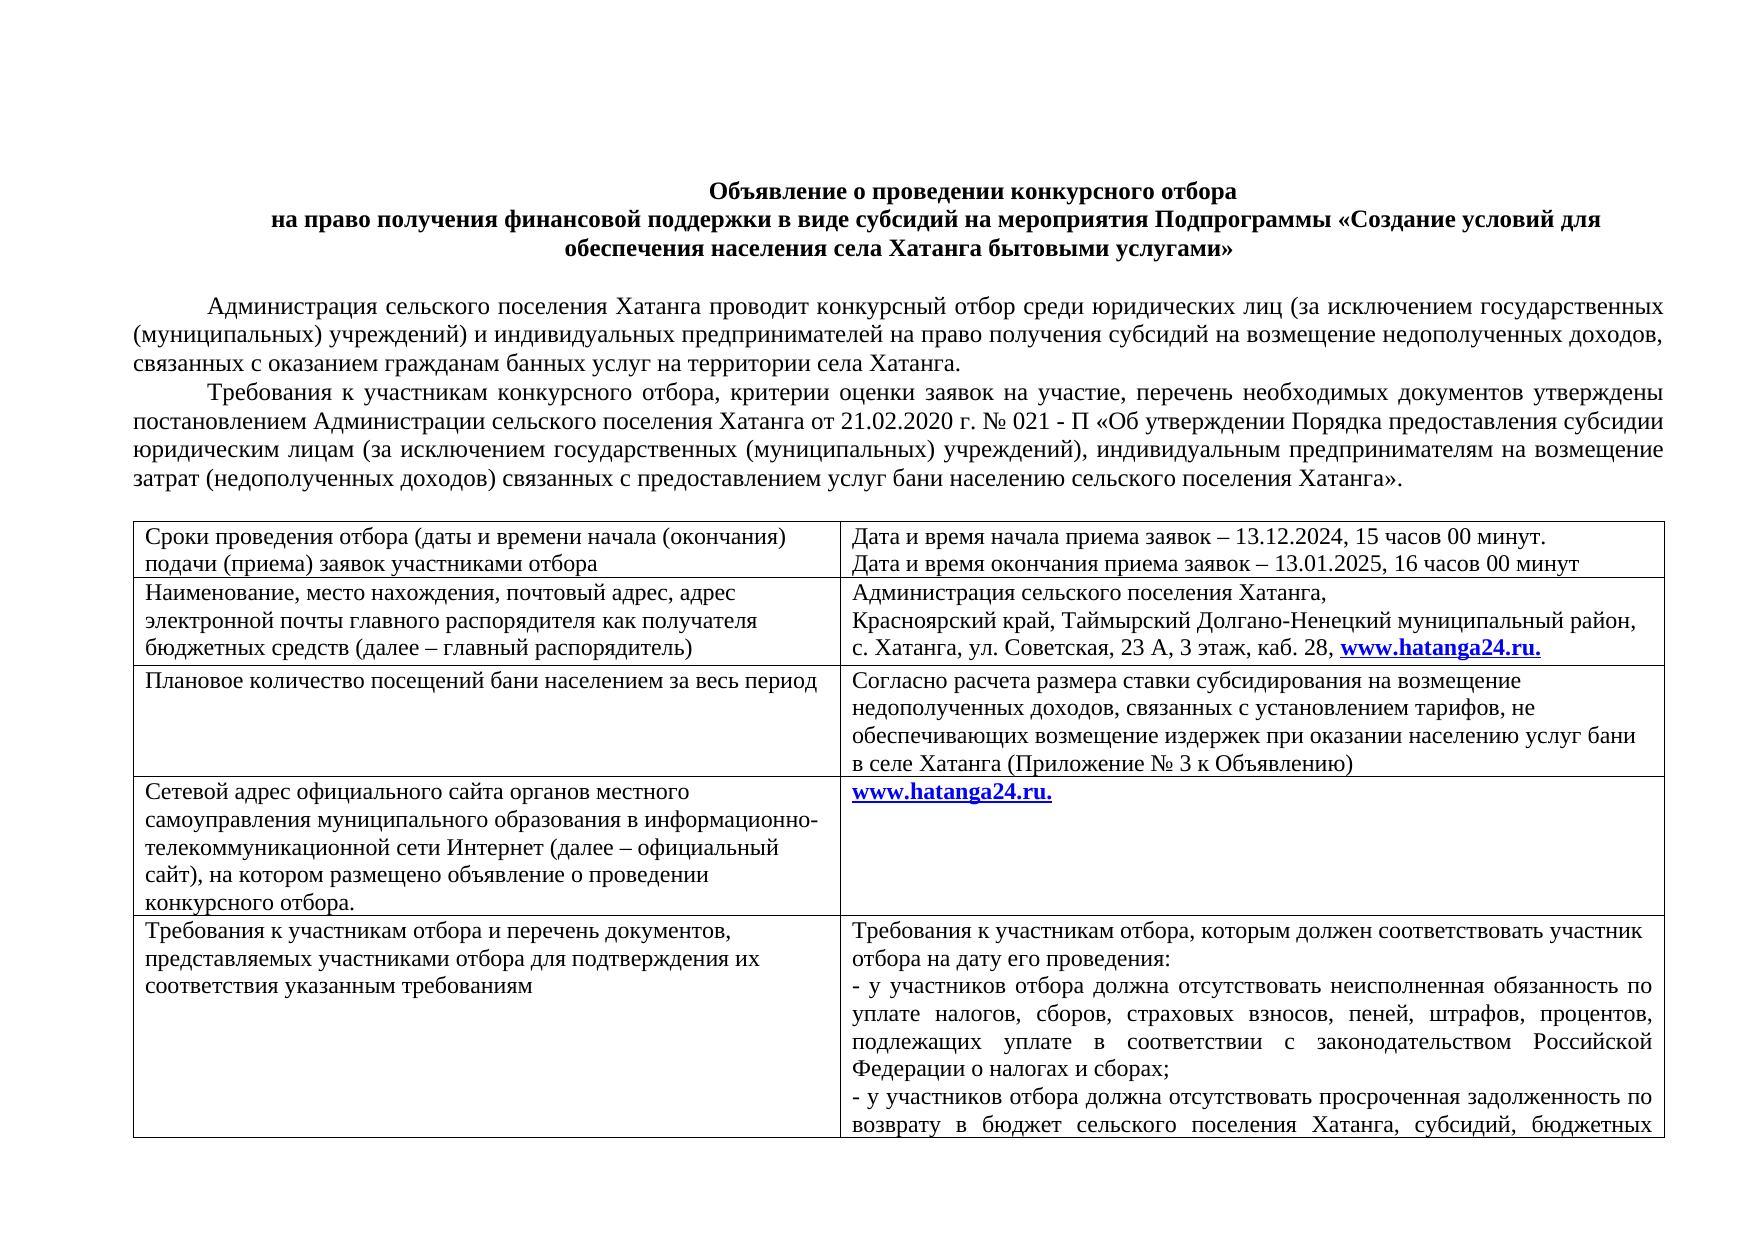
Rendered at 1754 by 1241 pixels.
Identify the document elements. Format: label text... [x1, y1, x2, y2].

table_header Дата и время начала приема заявок – 13.12.2024, 15 часов 00 минут. Дата и время окончания приема заявок – 13.01.2025, 16 часов 00 минут [841, 522, 1664, 577]
table_cell www.hatanga24.ru. [841, 777, 1664, 915]
table_header Сроки проведения отбора (даты и времени начала (окончания) подачи (приема) заявок участниками отбора [134, 522, 840, 577]
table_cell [841, 916, 1664, 1137]
table_cell Сетевой адрес официального сайта органов местного самоуправления муниципального образования в информационно-телекоммуникационной сети Интернет (далее – официальный сайт), на котором размещено объявление о проведении конкурсного отбора. [134, 777, 840, 915]
text на право получения финансовой поддержки в виде субсидий на мероприятия Подпрограммы «Создание условий для обеспечения населения села Хатанга бытовыми услугами» [133, 204, 1665, 262]
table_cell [134, 916, 840, 1137]
table_cell Администрация сельского поселения Хатанга, Красноярский край, Таймырский Долгано-Ненецкий муниципальный район, с. Хатанга, ул. Советская, 23 А, 3 этаж, каб. 28, www.hatanga24.ru. [841, 578, 1664, 665]
table_cell Наименование, место нахождения, почтовый адрес, адрес электронной почты главного распорядителя как получателя бюджетных средств (далее – главный распорядитель) [134, 578, 840, 665]
text Администрация сельского поселения Хатанга проводит конкурсный отбор среди юридических лиц (за исключением государственных (муниципальных) учреждений) и индивидуальных предпринимателей на право получения субсидий на возмещение недополученных доходов, связанных с оказанием гражданам банных услуг на территории села Хатанга. [133, 291, 1665, 377]
table_cell Плановое количество посещений бани населением за весь период [134, 666, 840, 776]
table_cell Согласно расчета размера ставки субсидирования на возмещение недополученных доходов, связанных с установлением тарифов, не обеспечивающих возмещение издержек при оказании населению услуг бани в селе Хатанга (Приложение № 3 к Объявлению) [841, 666, 1664, 776]
text Объявление о проведении конкурсного отбора [133, 176, 1665, 204]
text Требования к участникам конкурсного отбора, критерии оценки заявок на участие, перечень необходимых документов утверждены постановлением Администрации сельского поселения Хатанга от 21.02.2020 г. № 021 - П «Об утверждении Порядка предоставления субсидии юридическим лицам (за исключением государственных (муниципальных) учреждений), индивидуальным предпринимателям на возмещение затрат (недополученных доходов) связанных с предоставлением услуг бани населению сельского поселения Хатанга». [133, 377, 1665, 492]
